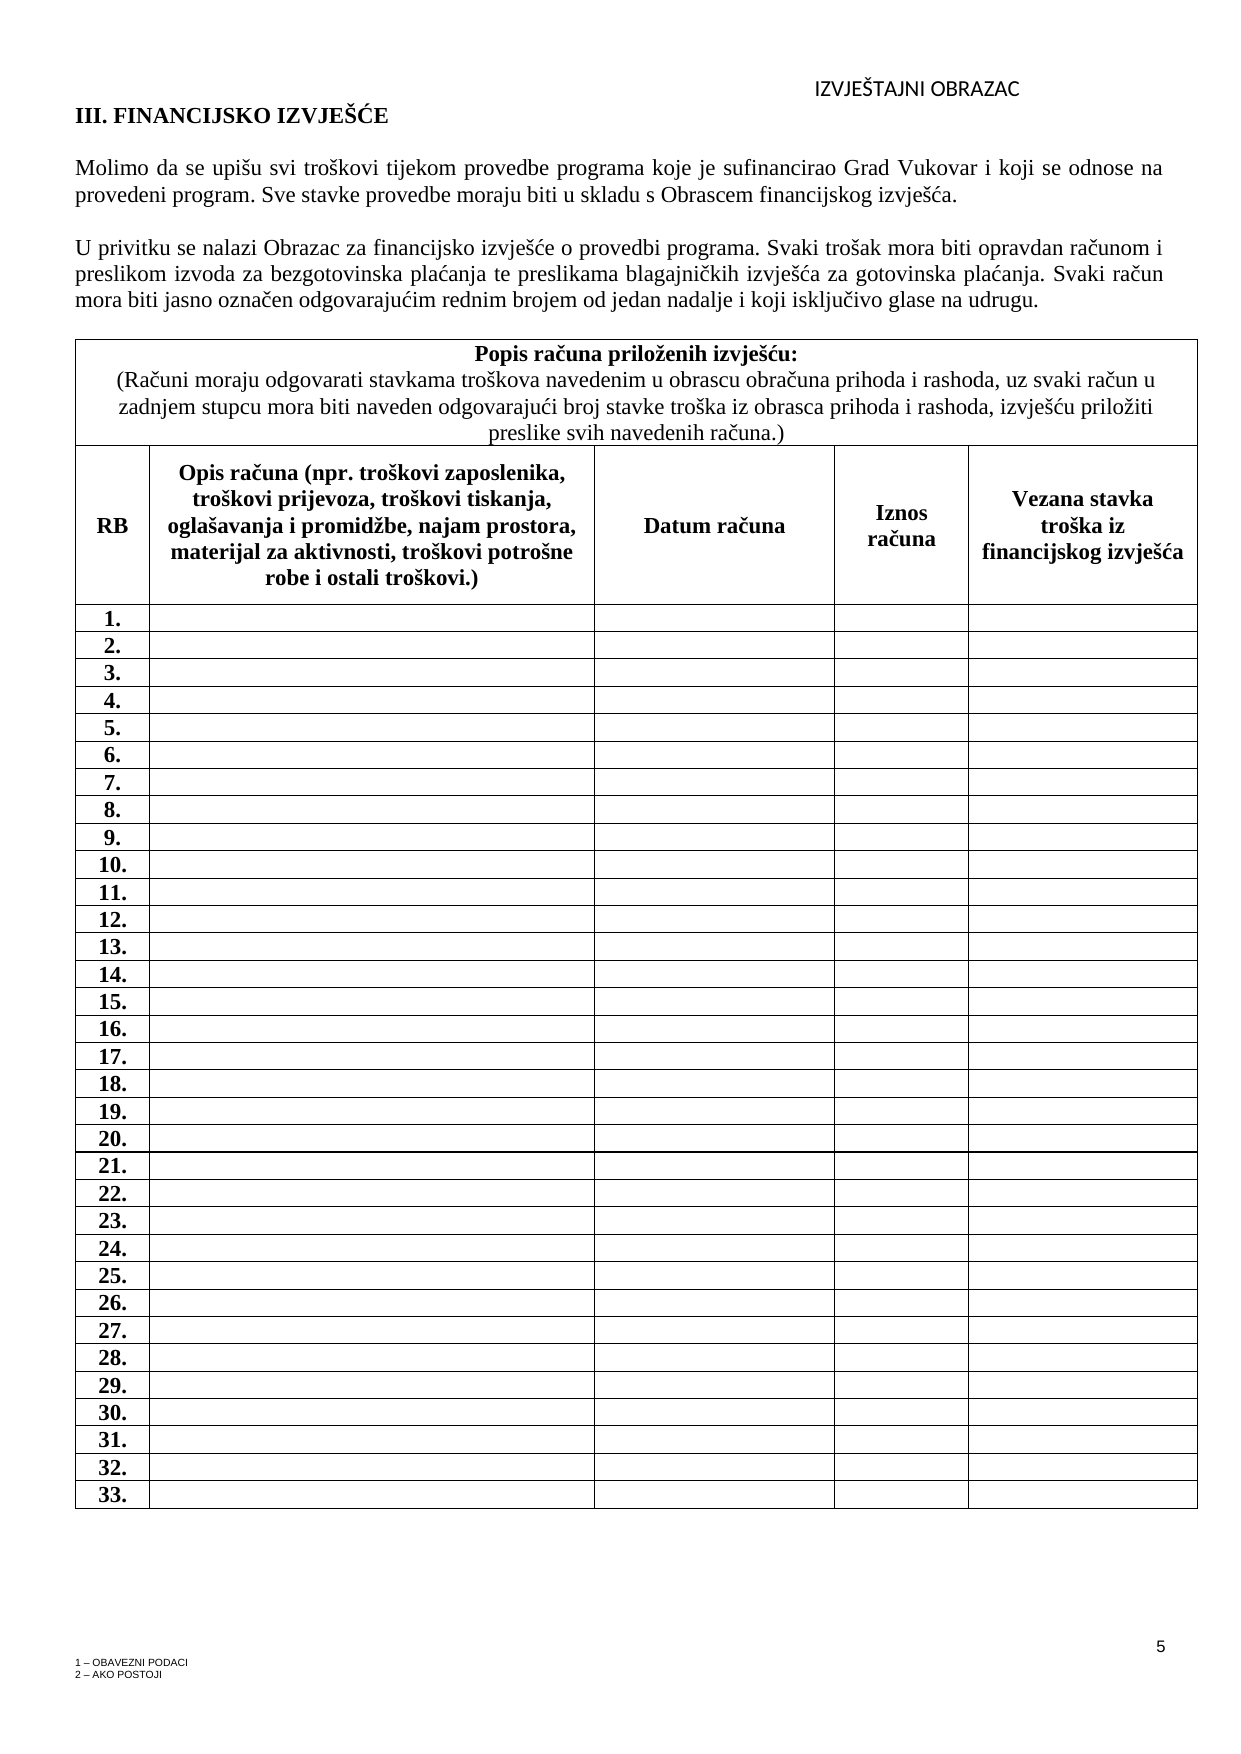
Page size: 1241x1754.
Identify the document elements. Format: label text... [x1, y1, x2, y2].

table_cell [969, 1262, 1197, 1288]
table_cell Opis računa (npr. troškovi zaposlenika, troškovi prijevoza, troškovi tiskanja, oglašavanja i promidžbe, najam prostora, materijal za aktivnosti, troškovi potrošne robe i ostali troškovi.) [150, 446, 594, 603]
table_cell 16. [76, 1016, 149, 1042]
table_cell [150, 906, 594, 932]
table_cell [969, 1180, 1197, 1206]
table_cell [835, 906, 968, 932]
table_cell [835, 796, 968, 823]
table_cell 28. [76, 1344, 149, 1371]
table_cell [835, 687, 968, 713]
table_cell [150, 605, 594, 631]
table_cell 29. [76, 1372, 149, 1398]
table_cell [595, 961, 834, 987]
table_cell [595, 769, 834, 795]
table_cell [595, 1235, 834, 1261]
table_cell [595, 1153, 834, 1179]
table_cell [969, 714, 1197, 741]
list III. FINANCIJSKO IZVJEŠĆE [75, 102, 1165, 128]
table_cell [595, 1290, 834, 1316]
table_cell [150, 1426, 594, 1453]
table_cell [595, 906, 834, 932]
table_cell [835, 1207, 968, 1234]
table_cell [969, 687, 1197, 713]
table_cell [150, 879, 594, 905]
table_cell [969, 961, 1197, 987]
list U privitku se nalazi Obrazac za financijsko izvješće o provedbi programa. Svaki trošak mora biti opravdan računom i preslikom izvoda za bezgotovinska plaćanja te preslikama blagajničkih izvješća za gotovinska plaćanja. Svaki račun mora biti jasno označen odgovarajućim rednim brojem od jedan nadalje i koji isključivo glase na udrugu. [75, 233, 1165, 313]
table_cell [969, 1207, 1197, 1234]
table_cell [150, 1235, 594, 1261]
table_cell [150, 851, 594, 877]
table_cell [595, 933, 834, 960]
table_cell [835, 1481, 968, 1508]
table_cell [835, 1262, 968, 1288]
table_header Popis računa priloženih izvješću: (Računi moraju odgovarati stavkama troškova navedenim u obrascu obračuna prihoda i rashoda, uz svaki račun u zadnjem stupcu mora biti naveden odgovarajući broj stavke troška iz obrasca prihoda i rashoda, izvješću priložiti preslike svih navedenih računa.) [76, 340, 1197, 445]
table_cell [595, 1098, 834, 1124]
table_cell [835, 742, 968, 768]
table_cell 1. [76, 605, 149, 631]
table_cell Datum računa [595, 446, 834, 603]
table_cell 7. [76, 769, 149, 795]
table_cell [595, 1426, 834, 1453]
table_cell 2. [76, 632, 149, 658]
table_cell [969, 742, 1197, 768]
table_cell [150, 1454, 594, 1480]
table_cell [150, 1344, 594, 1371]
table_cell [150, 988, 594, 1014]
table_cell [969, 659, 1197, 686]
table_cell [835, 605, 968, 631]
table_cell [595, 1344, 834, 1371]
table_cell [835, 1372, 968, 1398]
table_cell [150, 687, 594, 713]
table_cell [595, 605, 834, 631]
text Molimo da se upišu svi troškovi tijekom provedbe programa koje je sufinancirao Grad Vukovar i koji se odnose na provedeni program. Sve stavke provedbe moraju biti u skladu s Obrascem financijskog izvješća. [75, 154, 1165, 207]
table_cell [150, 1043, 594, 1069]
table_cell [835, 1454, 968, 1480]
table_cell [595, 1125, 834, 1151]
table_cell [835, 769, 968, 795]
table_cell [835, 659, 968, 686]
table_cell [835, 988, 968, 1014]
table_cell [835, 933, 968, 960]
table_cell [150, 1125, 594, 1151]
table_cell [595, 1372, 834, 1398]
table_cell [835, 632, 968, 658]
table_cell [595, 1454, 834, 1480]
table_cell [969, 1481, 1197, 1508]
table_cell [969, 1344, 1197, 1371]
table_cell [595, 742, 834, 768]
table_cell [595, 1207, 834, 1234]
table_cell [835, 1098, 968, 1124]
table_cell Vezana stavka troška iz financijskog izvješća [969, 446, 1197, 603]
table_cell [835, 1399, 968, 1425]
table_cell [835, 714, 968, 741]
table_cell [150, 1070, 594, 1097]
table_cell [969, 879, 1197, 905]
table_cell 12. [76, 906, 149, 932]
table_cell 5. [76, 714, 149, 741]
table_cell [969, 1426, 1197, 1453]
table_cell [150, 742, 594, 768]
table_cell [835, 1153, 968, 1179]
table_cell [835, 1070, 968, 1097]
table_cell [595, 988, 834, 1014]
table_cell 11. [76, 879, 149, 905]
table_cell 31. [76, 1426, 149, 1453]
table_cell 15. [76, 988, 149, 1014]
table_cell [595, 714, 834, 741]
table_cell [150, 1016, 594, 1042]
table_cell [150, 1262, 594, 1288]
table_cell [969, 1317, 1197, 1343]
table_cell [150, 1317, 594, 1343]
table_cell [150, 1098, 594, 1124]
table_cell [969, 769, 1197, 795]
table_cell [150, 796, 594, 823]
table_cell [595, 659, 834, 686]
table_cell [969, 933, 1197, 960]
table_cell [969, 1153, 1197, 1179]
table_cell 27. [76, 1317, 149, 1343]
table_cell 6. [76, 742, 149, 768]
table_cell [595, 1262, 834, 1288]
table_cell [150, 632, 594, 658]
table_cell [969, 1098, 1197, 1124]
table_cell [835, 1290, 968, 1316]
table_cell 4. [76, 687, 149, 713]
table_cell Iznos računa [835, 446, 968, 603]
table_cell [969, 1125, 1197, 1151]
table_cell [150, 933, 594, 960]
table_cell 24. [76, 1235, 149, 1261]
table_cell RB [76, 446, 149, 603]
table_cell [595, 796, 834, 823]
table_cell [835, 1043, 968, 1069]
table_cell [150, 961, 594, 987]
table_cell [969, 1070, 1197, 1097]
table_cell [835, 1317, 968, 1343]
table_cell [835, 1426, 968, 1453]
table_cell 19. [76, 1098, 149, 1124]
table_cell 32. [76, 1454, 149, 1480]
table_cell 18. [76, 1070, 149, 1097]
table_cell [150, 1153, 594, 1179]
table_cell [595, 687, 834, 713]
table_cell 30. [76, 1399, 149, 1425]
table_cell 13. [76, 933, 149, 960]
table_cell [595, 1399, 834, 1425]
table_cell [150, 1372, 594, 1398]
table_cell [150, 1481, 594, 1508]
table_cell 22. [76, 1180, 149, 1206]
table_cell [969, 1235, 1197, 1261]
table_cell [969, 632, 1197, 658]
table_cell [835, 851, 968, 877]
table_cell [595, 879, 834, 905]
table_cell [969, 796, 1197, 823]
table_cell [835, 824, 968, 850]
table_cell 23. [76, 1207, 149, 1234]
table_cell [595, 1016, 834, 1042]
table_cell 14. [76, 961, 149, 987]
table_cell [969, 605, 1197, 631]
table_cell [150, 1290, 594, 1316]
table_cell [595, 1481, 834, 1508]
table_cell [150, 824, 594, 850]
table_cell [150, 714, 594, 741]
table_cell 9. [76, 824, 149, 850]
table_cell [835, 879, 968, 905]
table_cell 26. [76, 1290, 149, 1316]
table_cell 17. [76, 1043, 149, 1069]
table_cell 20. [76, 1125, 149, 1151]
table_cell [835, 961, 968, 987]
table_cell [835, 1180, 968, 1206]
table_cell 21. [76, 1153, 149, 1179]
table_cell 3. [76, 659, 149, 686]
table_cell [150, 769, 594, 795]
table_cell [969, 1399, 1197, 1425]
table_cell [595, 1043, 834, 1069]
table_cell [595, 1317, 834, 1343]
table_cell [835, 1344, 968, 1371]
table_cell [150, 1399, 594, 1425]
table_cell [969, 1372, 1197, 1398]
table_cell [969, 1043, 1197, 1069]
table_cell [150, 1180, 594, 1206]
table_cell [969, 906, 1197, 932]
table_cell 33. [76, 1481, 149, 1508]
table_cell [835, 1016, 968, 1042]
table_cell [150, 659, 594, 686]
table_cell [969, 1290, 1197, 1316]
table_cell [969, 851, 1197, 877]
table_cell [969, 824, 1197, 850]
table_cell [969, 1454, 1197, 1480]
table_cell [835, 1125, 968, 1151]
table_cell [835, 1235, 968, 1261]
table_cell [595, 824, 834, 850]
table_cell 8. [76, 796, 149, 823]
table_cell [969, 988, 1197, 1014]
table_cell [150, 1207, 594, 1234]
table_cell 25. [76, 1262, 149, 1288]
table_cell [595, 632, 834, 658]
table_cell [595, 851, 834, 877]
table_cell 10. [76, 851, 149, 877]
table_cell [595, 1180, 834, 1206]
table_cell [969, 1016, 1197, 1042]
table_cell [595, 1070, 834, 1097]
